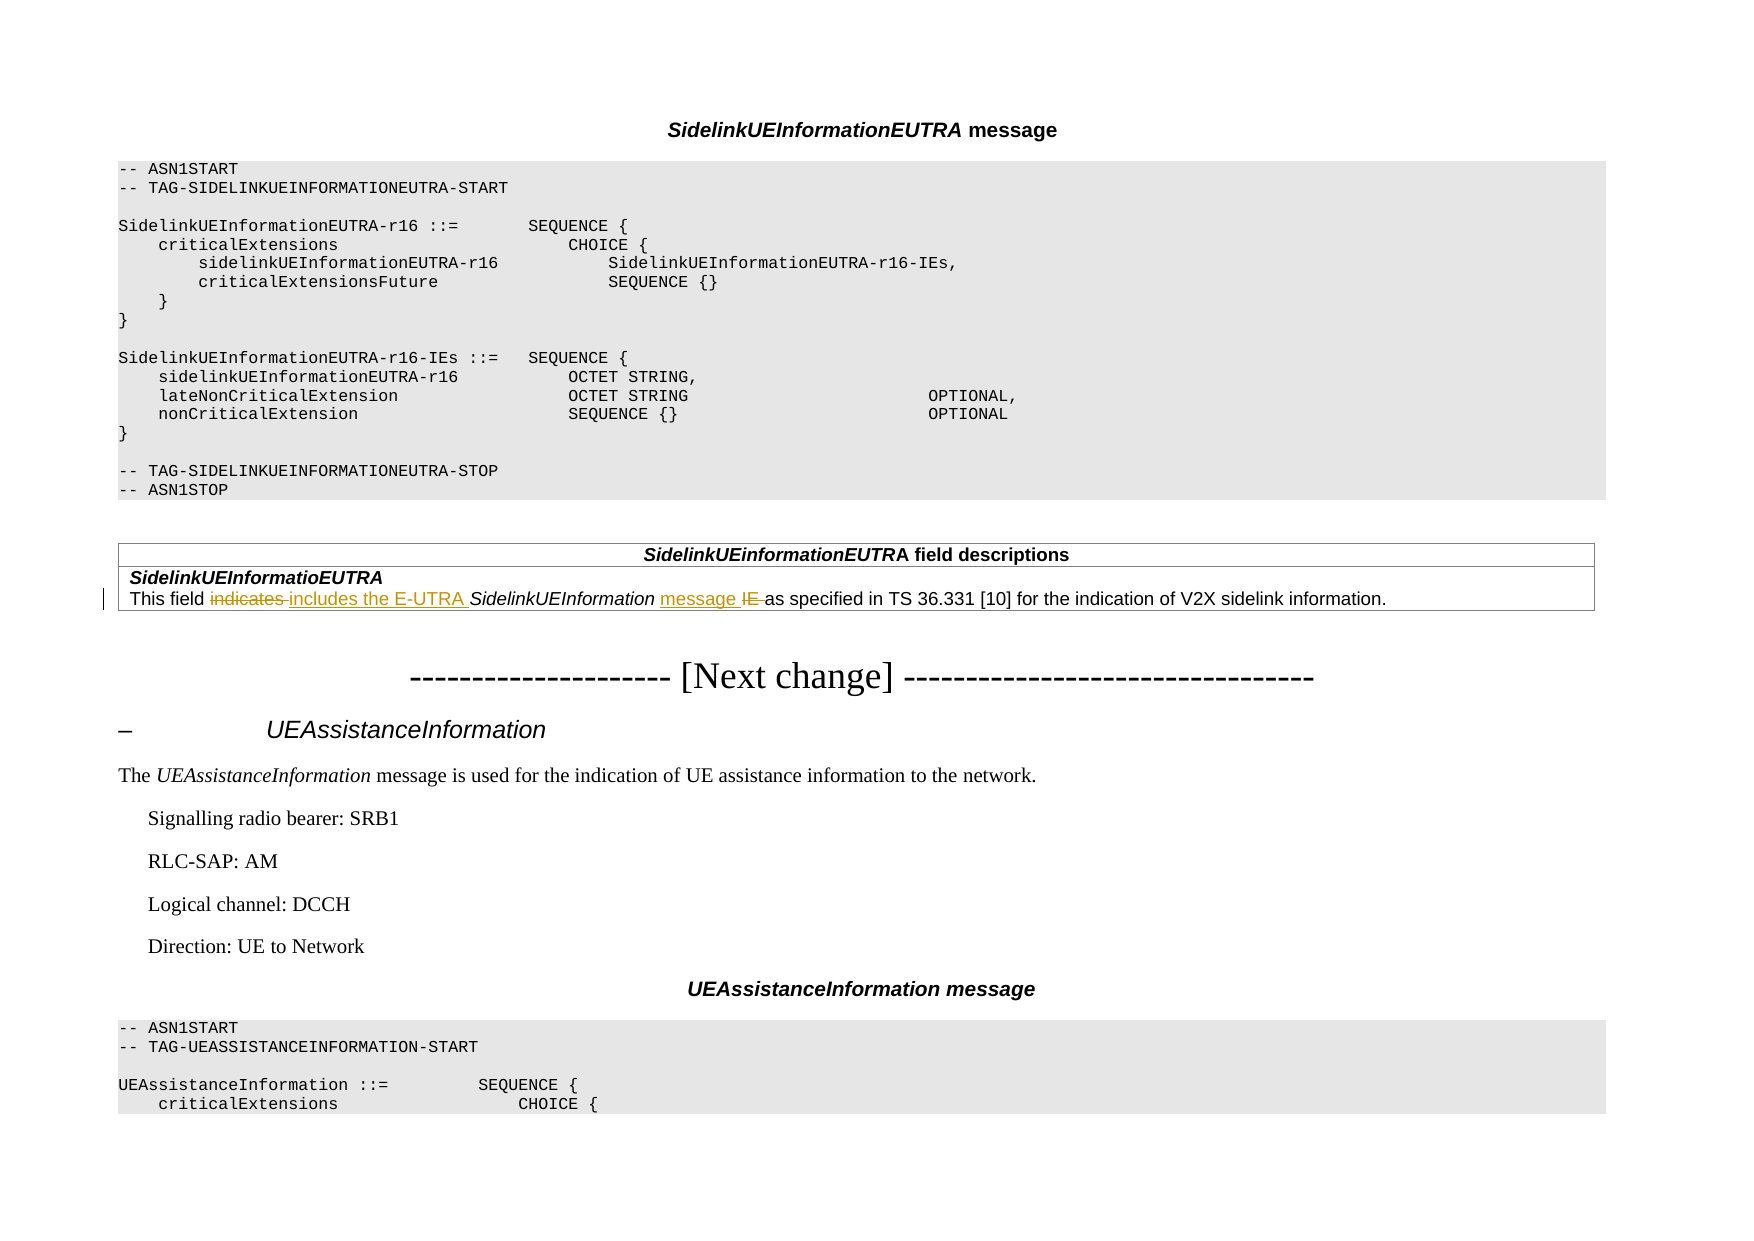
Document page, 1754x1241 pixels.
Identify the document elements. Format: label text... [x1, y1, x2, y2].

text sidelinkUEInformationEUTRA-r16 SidelinkUEInformationEUTRA-r16-IEs, [118, 255, 1606, 274]
text UEAssistanceInformation ::= SEQUENCE { [118, 1076, 1606, 1095]
text sidelinkUEInformationEUTRA-r16 OCTET STRING, [118, 368, 1606, 387]
text criticalExtensionsFuture SEQUENCE {} [118, 274, 1606, 293]
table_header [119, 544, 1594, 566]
text criticalExtensions CHOICE { [118, 1095, 1606, 1114]
text The UEAssistanceInformation message is used for the indication of UE assistance information to the network. [118, 763, 1606, 787]
text Direction: UE to Network [148, 934, 1606, 958]
text } [118, 425, 1606, 444]
text Logical channel: DCCH [148, 891, 1606, 916]
text criticalExtensions CHOICE { [118, 236, 1606, 255]
text } [118, 312, 1606, 331]
text --------------------- [Next change] --------------------------------- [118, 654, 1606, 697]
text -- TAG-UEASSISTANCEINFORMATION-START [118, 1039, 1606, 1057]
text lateNonCriticalExtension OCTET STRING OPTIONAL, [118, 387, 1606, 406]
text -- ASN1START [118, 161, 1606, 180]
text UEAssistanceInformation message [118, 977, 1606, 1001]
text SidelinkUEInformationEUTRA-r16 ::= SEQUENCE { [118, 217, 1606, 236]
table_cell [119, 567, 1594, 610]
text -- ASN1START [118, 1020, 1606, 1039]
text SidelinkUEInformationEUTRA-r16-IEs ::= SEQUENCE { [118, 349, 1606, 368]
text -- TAG-SIDELINKUEINFORMATIONEUTRA-START [118, 180, 1606, 198]
text Signalling radio bearer: SRB1 [148, 806, 1606, 830]
text RLC-SAP: AM [148, 849, 1606, 873]
text nonCriticalExtension SEQUENCE {} OPTIONAL [118, 406, 1606, 425]
text SidelinkUEInformationEUTRA message [118, 118, 1606, 142]
text -- TAG-SIDELINKUEINFORMATIONEUTRA-STOP [118, 462, 1606, 481]
text – UEAssistanceInformation [118, 716, 1606, 744]
text -- ASN1STOP [118, 481, 1606, 500]
text } [118, 293, 1606, 312]
